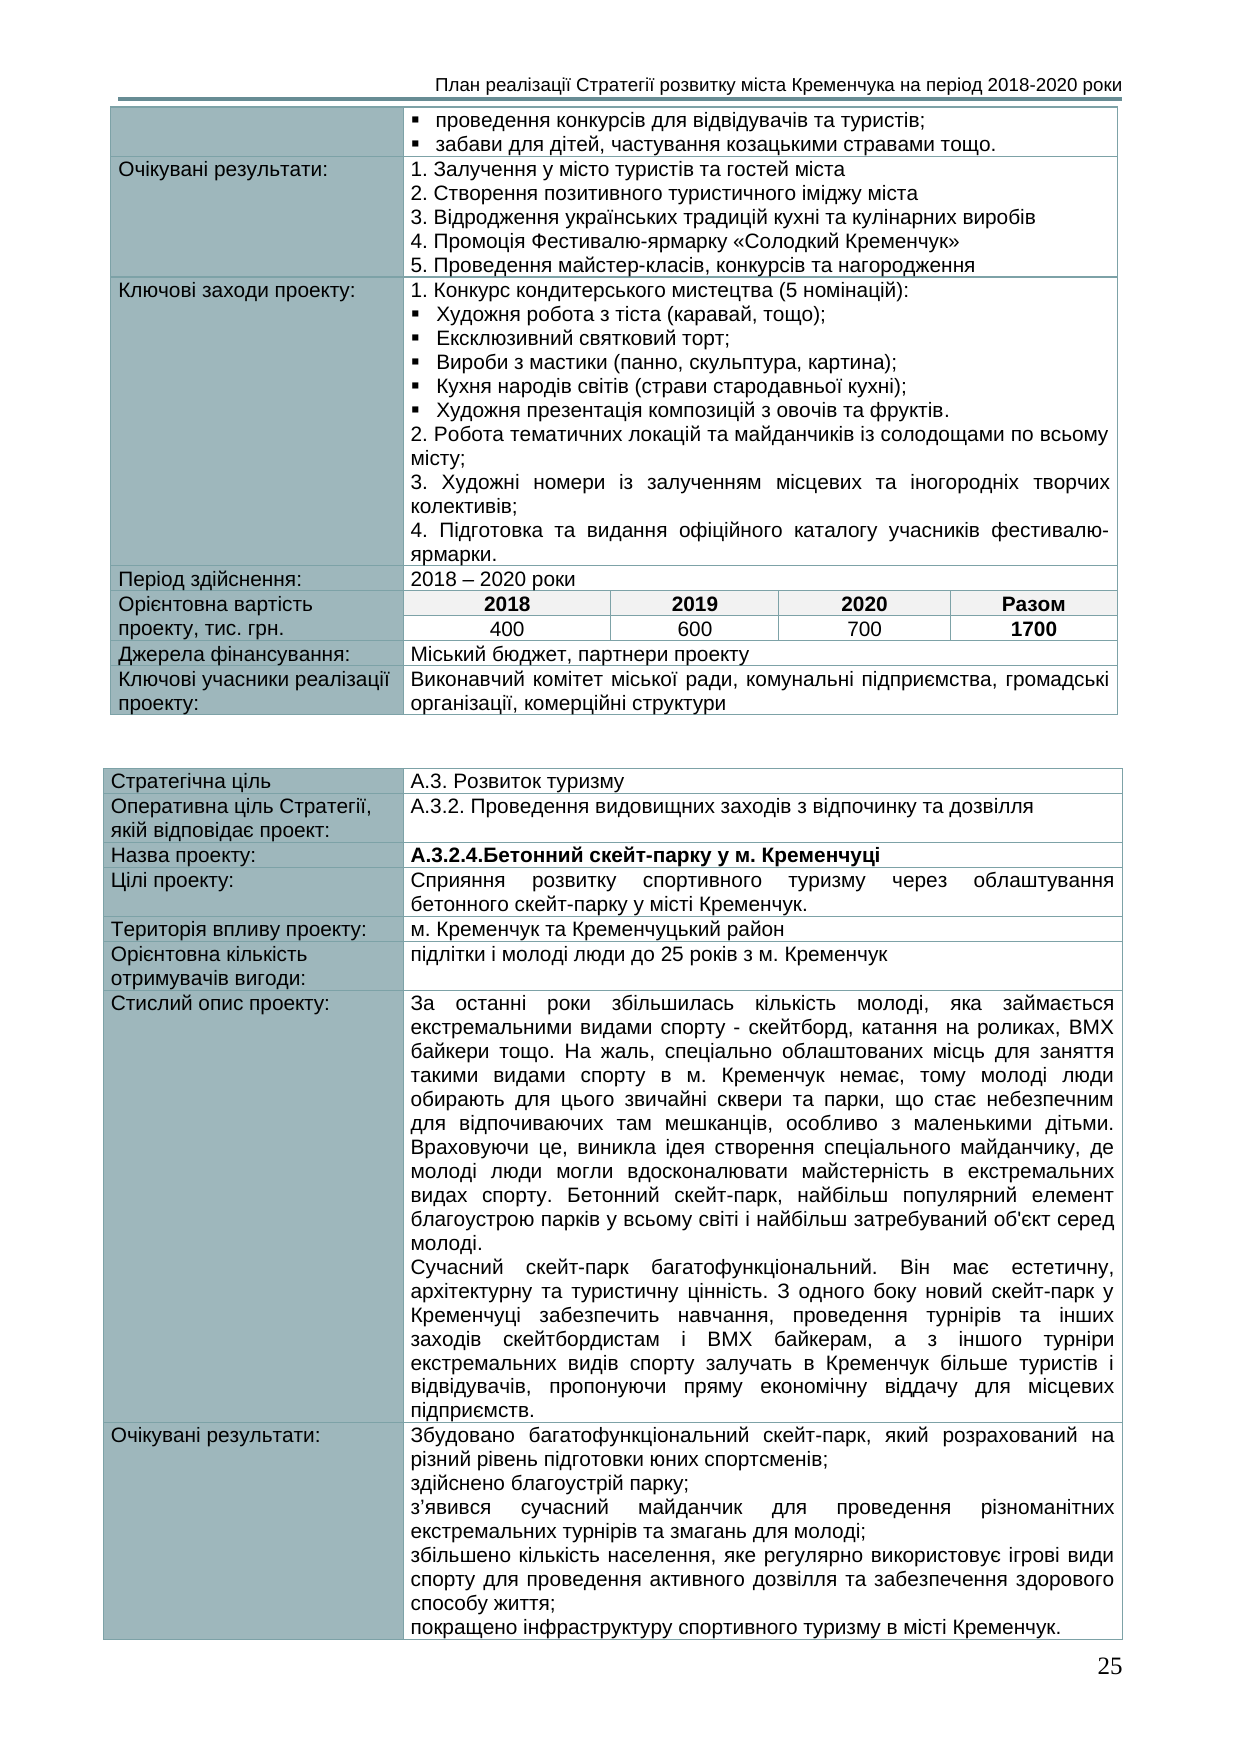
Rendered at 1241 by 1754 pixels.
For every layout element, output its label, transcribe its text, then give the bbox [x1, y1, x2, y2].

table_cell Виконавчий комітет міської ради, комунальні підприємства, громадські організації, комерційні структури [404, 666, 1117, 714]
table_cell Цілі проекту: [104, 868, 403, 916]
table_cell Період здійснення: [111, 566, 403, 590]
table_cell Назва проекту: [104, 843, 403, 867]
table_cell Сприяння розвитку спортивного туризму через облаштування бетонного скейт-парку у місті Кременчук. [404, 868, 1122, 916]
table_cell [111, 108, 403, 156]
table_cell 600 [611, 616, 778, 640]
table_cell Орієнтовна кількість отримувачів вигоди: [104, 942, 403, 990]
table_cell Ключові учасники реалізації проекту: [111, 666, 403, 714]
table_cell 2019 [611, 591, 778, 615]
table_cell Оперативна ціль Стратегії, якій відповідає проект: [104, 794, 403, 842]
table_cell Очікувані результати: [104, 1423, 403, 1639]
table_cell 2020 [779, 591, 950, 615]
table_cell Стислий опис проекту: [104, 991, 403, 1422]
table_cell 700 [779, 616, 950, 640]
table_cell 1. Залучення у місто туристів та гостей міста 2. Створення позитивного туристичного іміджу міста 3. Відродження українських традицій кухні та кулінарних виробів 4. Промоція Фестивалю-ярмарку «Солодкий Кременчук» 5. Проведення майстер-класів, конкурсів та нагородження [404, 157, 1117, 276]
table_cell 2018 [404, 591, 610, 615]
table_cell Міський бюджет, партнери проекту [404, 641, 1117, 665]
table_cell Територія впливу проекту: [104, 917, 403, 941]
table_cell Орієнтовна вартість проекту, тис. грн. [111, 591, 403, 640]
table_cell м. Кременчук та Кременчуцький район [404, 917, 1122, 941]
table_cell підлітки і молоді люди до 25 років з м. Кременчук [404, 942, 1122, 990]
table_cell За останні роки збільшилась кількість молоді, яка займається екстремальними видами спорту - скейтборд, катання на роликах, ВМХ байкери тощо. На жаль, спеціально облаштованих місць для заняття такими видами спорту в м. Кременчук немає, тому молоді люди обирають для цього звичайні сквери та парки, що стає небезпечним для відпочиваючих там мешканців, особливо з маленькими дітьми. Враховуючи це, виникла ідея створення спеціального майданчику, де молоді люди могли вдосконалювати майстерність в екстремальних видах спорту. Бетонний скейт-парк, найбільш популярний елемент благоустрою парків у всьому світі і найбільш затребуваний об'єкт серед молоді. Сучасний скейт-парк багатофункціональний. Він має естетичну, архітектурну та туристичну цінність. З одного боку новий скейт-парк у Кременчуці забезпечить навчання, проведення турнірів та інших заходів скейтбордистам і BMX байкерам, а з іншого турніри екстремальних видів спорту залучать в Кременчук більше туристів і відвідувачів, пропонуючи пряму економічну віддачу для місцевих підприємств. [404, 991, 1122, 1422]
table_cell Джерела фінансування: [111, 641, 403, 665]
table_cell 2018 – 2020 роки [404, 566, 1117, 590]
table_header А.3. Розвиток туризму [404, 769, 1122, 793]
table_cell А.3.2. Проведення видовищних заходів з відпочинку та дозвілля [404, 794, 1122, 842]
table_cell 1700 [951, 616, 1117, 640]
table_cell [404, 108, 1117, 156]
table_cell Збудовано багатофункціональний скейт-парк, який розрахований на різний рівень підготовки юних спортсменів; здійснено благоустрій парку; з’явився сучасний майданчик для проведення різноманітних екстремальних турнірів та змагань для молоді; збільшено кількість населення, яке регулярно використовує ігрові види спорту для проведення активного дозвілля та забезпечення здорового способу життя; покращено інфраструктуру спортивного туризму в місті Кременчук. [404, 1423, 1122, 1639]
table_cell Разом [951, 591, 1117, 615]
table_header Стратегічна ціль [104, 769, 403, 793]
table_cell Очікувані результати: [111, 157, 403, 276]
table_cell 400 [404, 616, 610, 640]
table_cell Ключові заходи проекту: [111, 278, 403, 565]
table_cell А.3.2.4.Бетонний скейт-парку у м. Кременчуці [404, 843, 1122, 867]
table_cell 1. Конкурс кондитерського мистецтва (5 номінацій): Художня робота з тіста (каравай, тощо); Ексклюзивний святковий торт; Вироби з мастики (панно, скульптура, картина); Кухня народів світів (страви стародавньої кухні); Художня презентація композицій з овочів та фруктів. 2. Робота тематичних локацій та майданчиків із солодощами по всьому місту; 3. Художні номери із залученням місцевих та іногородніх творчих колективів; 4. Підготовка та видання офіційного каталогу учасників фестивалю-ярмарки. [404, 278, 1117, 565]
